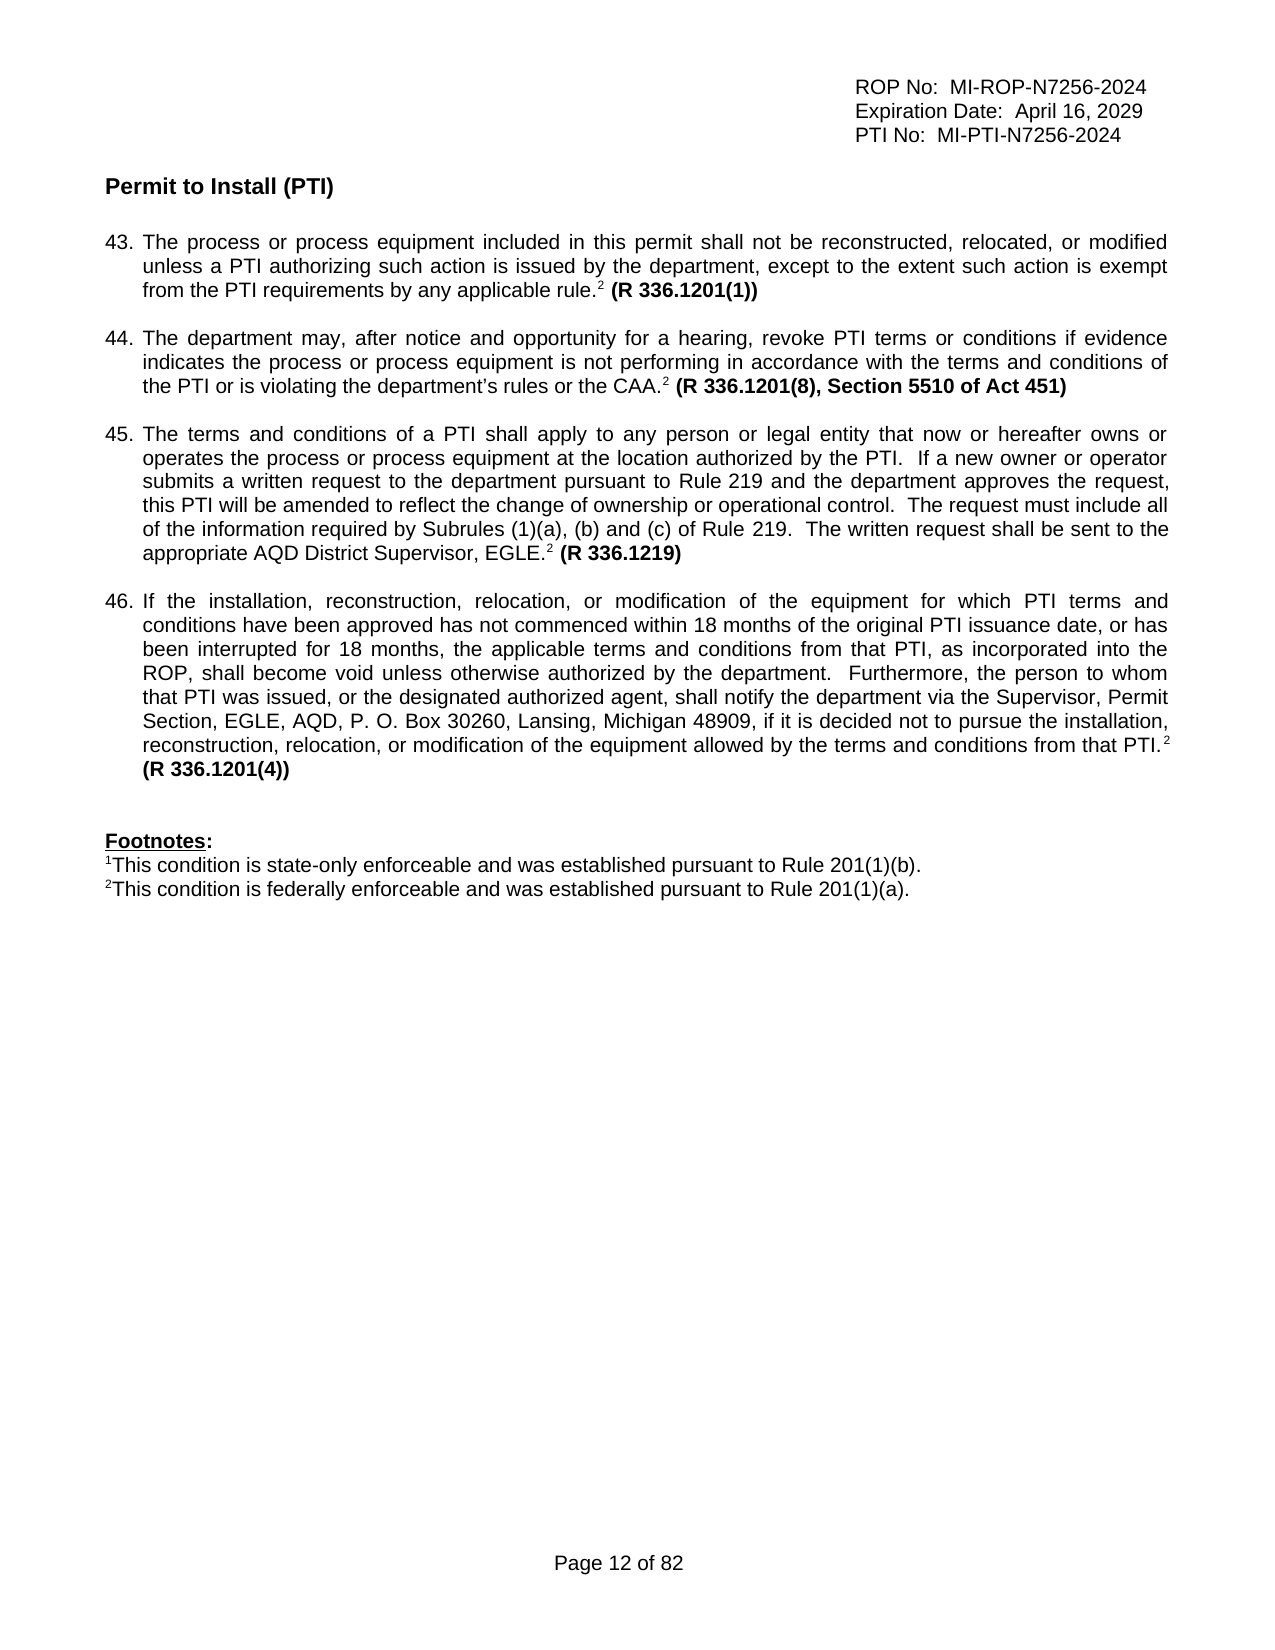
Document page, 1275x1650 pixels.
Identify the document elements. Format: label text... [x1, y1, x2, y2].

text Footnotes: [105, 829, 1170, 853]
text 2This condition is federally enforceable and was established pursuant to Rule 201(1)(a). [105, 877, 1170, 901]
subtitle Permit to Install (PTI) [105, 173, 1170, 199]
list If the installation, reconstruction, relocation, or modification of the equipment for which PTI terms and conditions have been approved has not commenced within 18 months of the original PTI issuance date, or has been interrupted for 18 months, the applicable terms and conditions from that PTI, as incorporated into the ROP, shall become void unless otherwise authorized by the department. Furthermore, the person to whom that PTI was issued, or the designated authorized agent, shall notify the department via the Supervisor, Permit Section, EGLE, AQD, P. O. Box 30260, Lansing, Michigan 48909, if it is decided not to pursue the installation, reconstruction, relocation, or modification of the equipment allowed by the terms and conditions from that PTI.2 (R 336.1201(4)) [105, 589, 1170, 781]
text 1This condition is state-only enforceable and was established pursuant to Rule 201(1)(b). [105, 853, 1170, 877]
list The process or process equipment included in this permit shall not be reconstructed, relocated, or modified unless a PTI authorizing such action is issued by the department, except to the extent such action is exempt from the PTI requirements by any applicable rule.2 (R 336.1201(1)) [105, 230, 1170, 302]
list The department may, after notice and opportunity for a hearing, revoke PTI terms or conditions if evidence indicates the process or process equipment is not performing in accordance with the terms and conditions of the PTI or is violating the department’s rules or the CAA.2 (R 336.1201(8), Section 5510 of Act 451) [105, 326, 1170, 397]
list The terms and conditions of a PTI shall apply to any person or legal entity that now or hereafter owns or operates the process or process equipment at the location authorized by the PTI. If a new owner or operator submits a written request to the department pursuant to Rule 219 and the department approves the request, this PTI will be amended to reflect the change of ownership or operational control. The request must include all of the information required by Subrules (1)(a), (b) and (c) of Rule 219. The written request shall be sent to the appropriate AQD District Supervisor, EGLE.2 (R 336.1219) [105, 421, 1170, 565]
